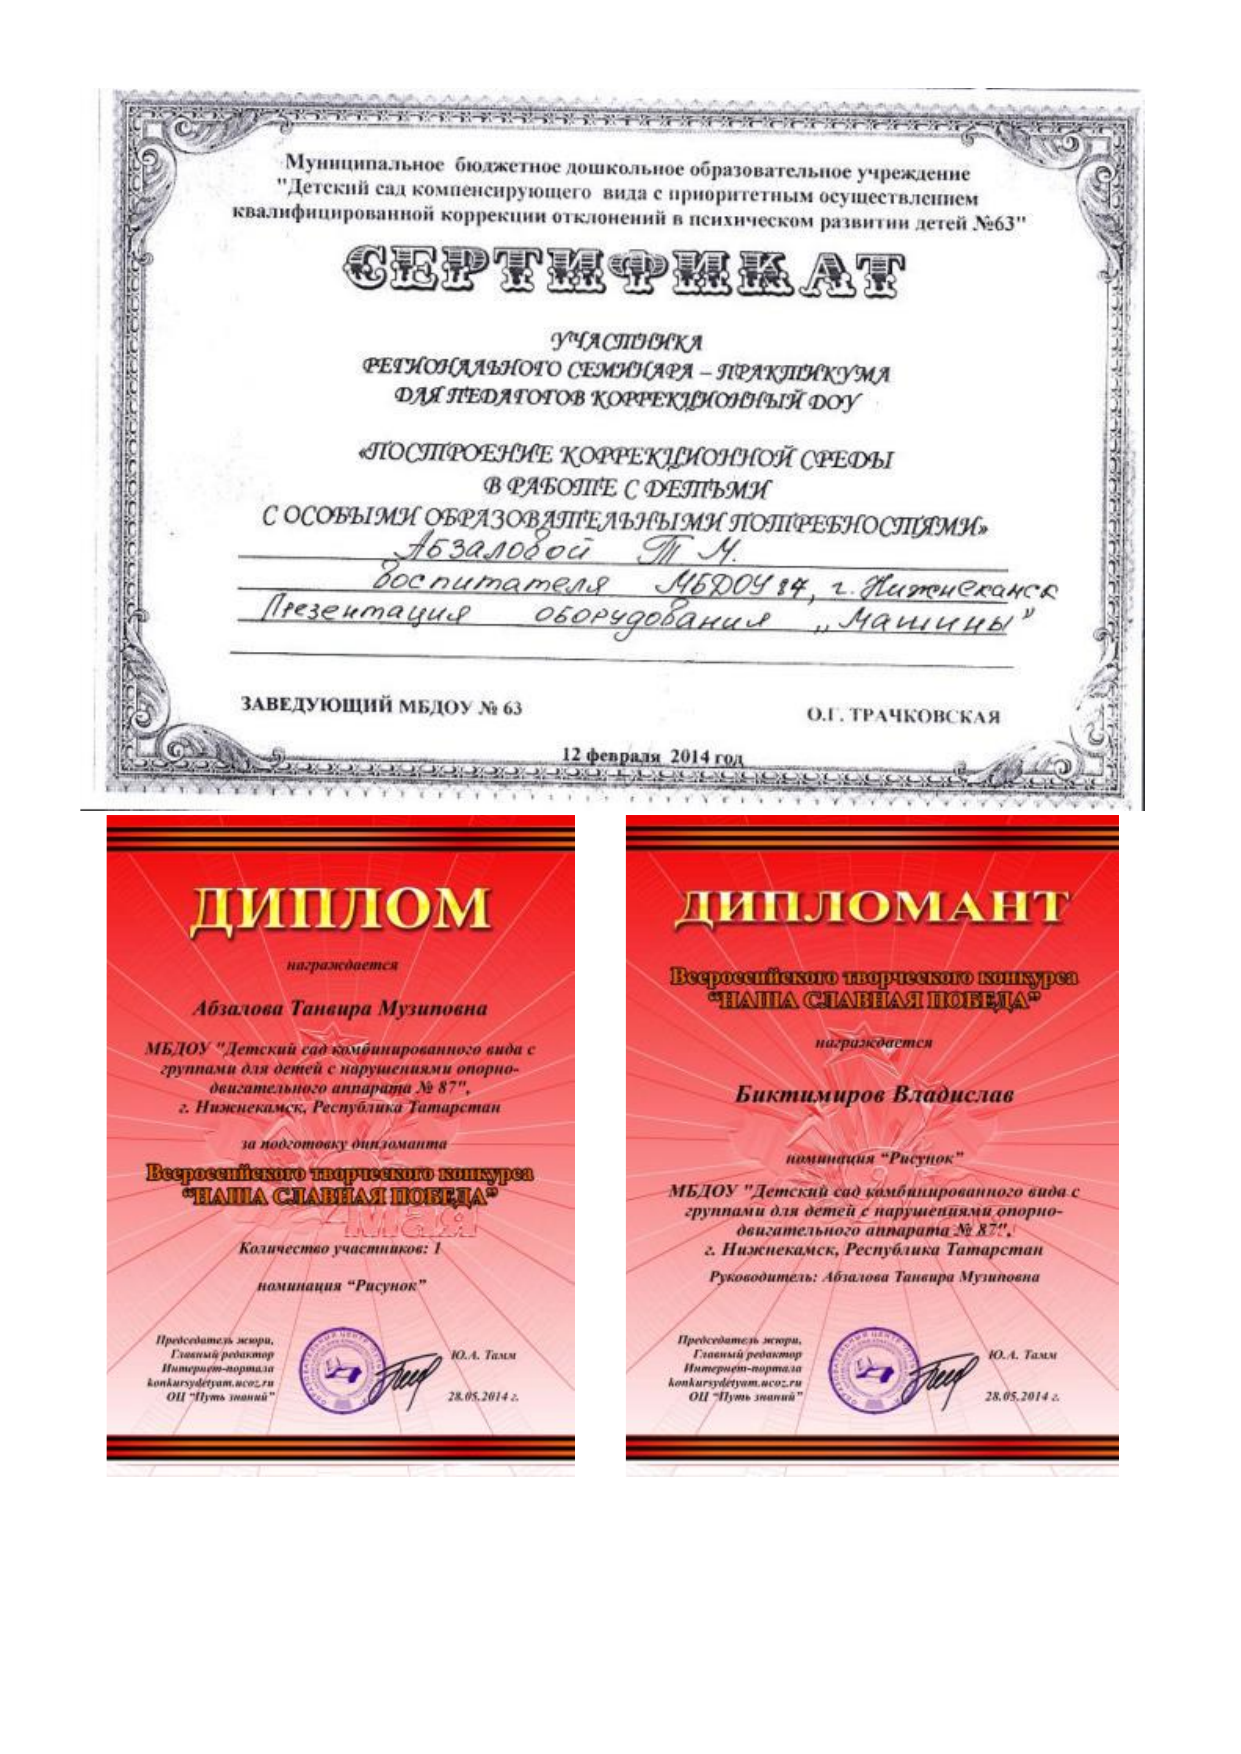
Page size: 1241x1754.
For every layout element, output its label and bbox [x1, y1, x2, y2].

picture [625, 815, 1119, 1477]
picture [80, 88, 1145, 811]
picture [106, 815, 575, 1477]
